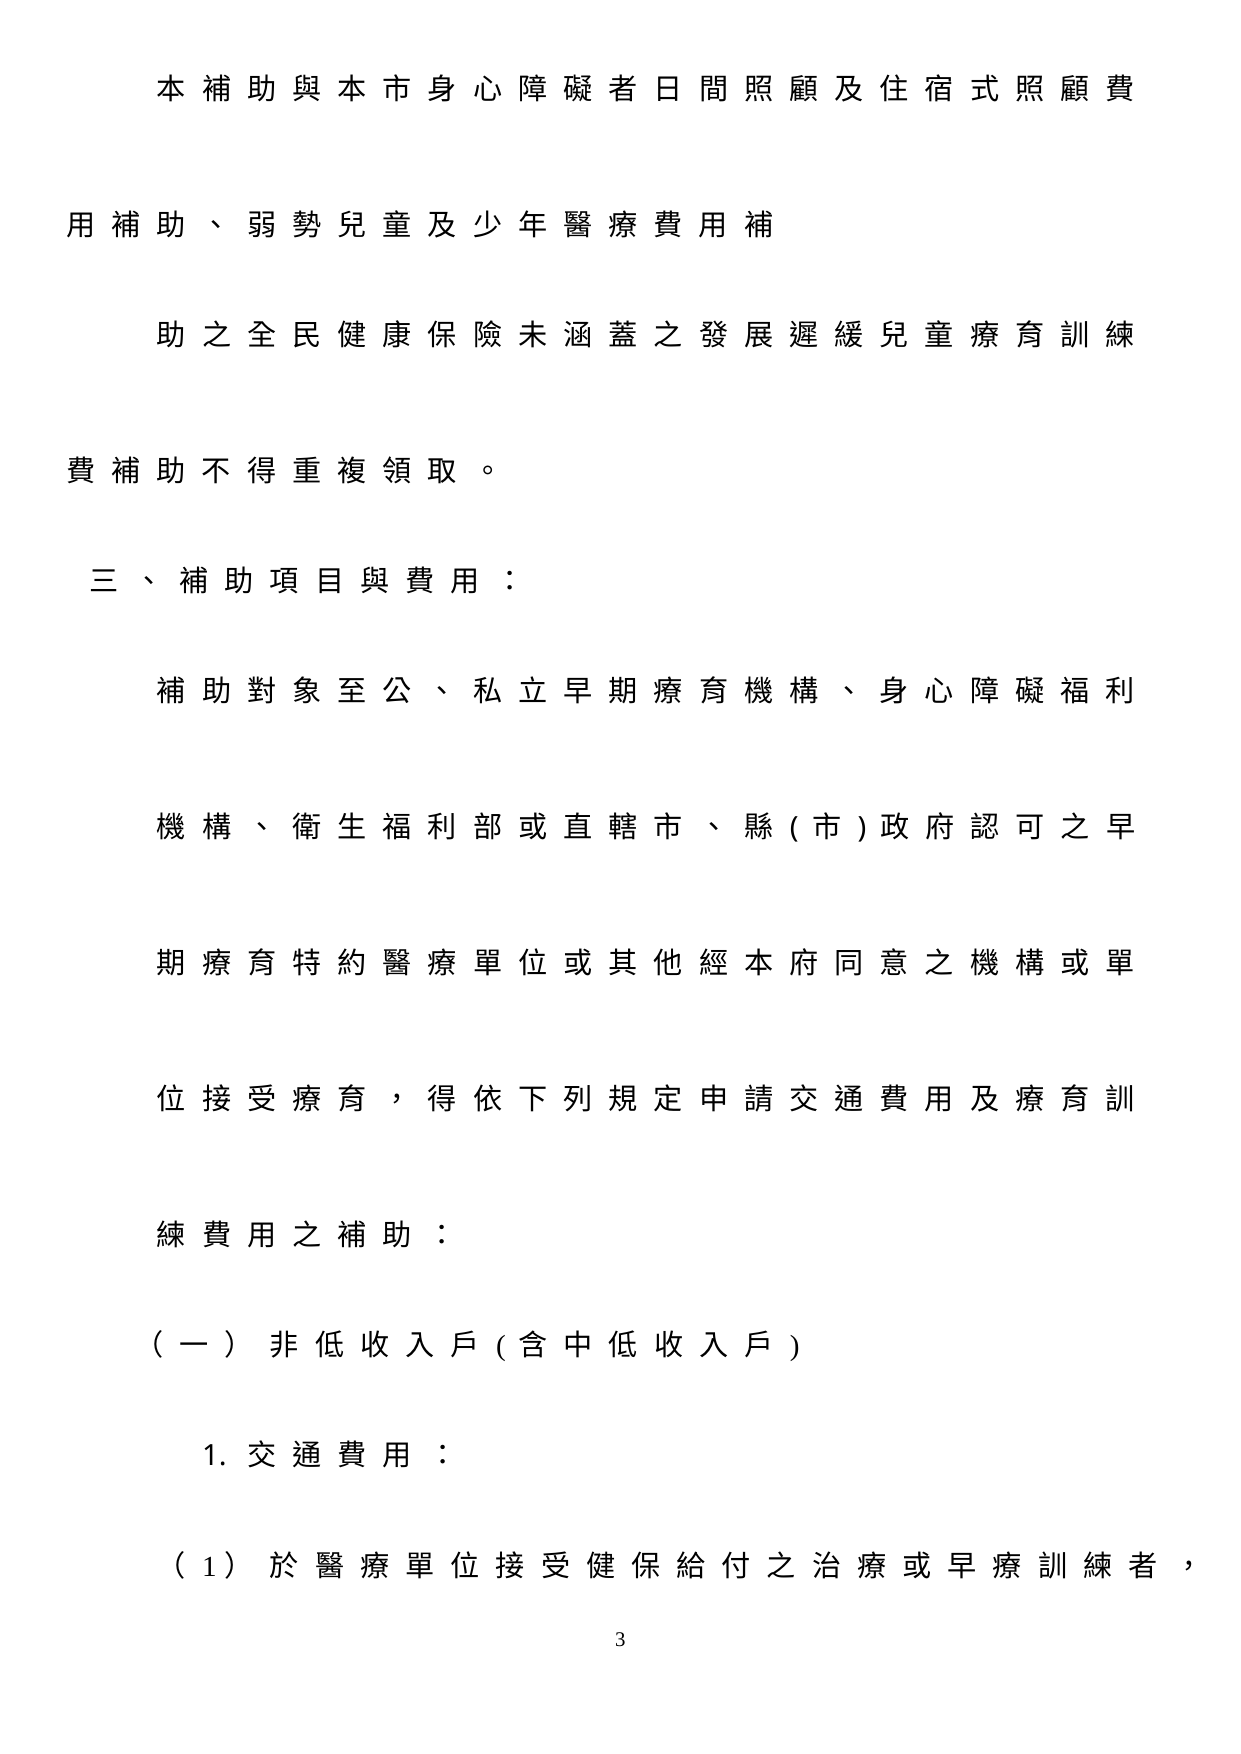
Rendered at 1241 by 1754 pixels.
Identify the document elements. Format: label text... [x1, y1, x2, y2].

text 助之全民健康保險未涵蓋之發展遲緩兒童療育訓練費補助不得重複領取。 [66, 299, 1174, 503]
text （一）非低收入戶(含中低收入戶) [66, 1309, 1174, 1377]
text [66, 1529, 1174, 1597]
text 三、補助項目與費用： [66, 545, 1174, 613]
text 1.交通費用： [165, 1419, 1174, 1487]
text 補助對象至公、私立早期療育機構、身心障礙福利機構、衛生福利部或直轄市、縣(市)政府認可之早期療育特約醫療單位或其他經本府同意之機構或單位接受療育，得依下列規定申請交通費用及療育訓練費用之補助： [141, 655, 1174, 1266]
text 本補助與本市身心障礙者日間照顧及住宿式照顧費用補助、弱勢兒童及少年醫療費用補 [66, 53, 1174, 257]
